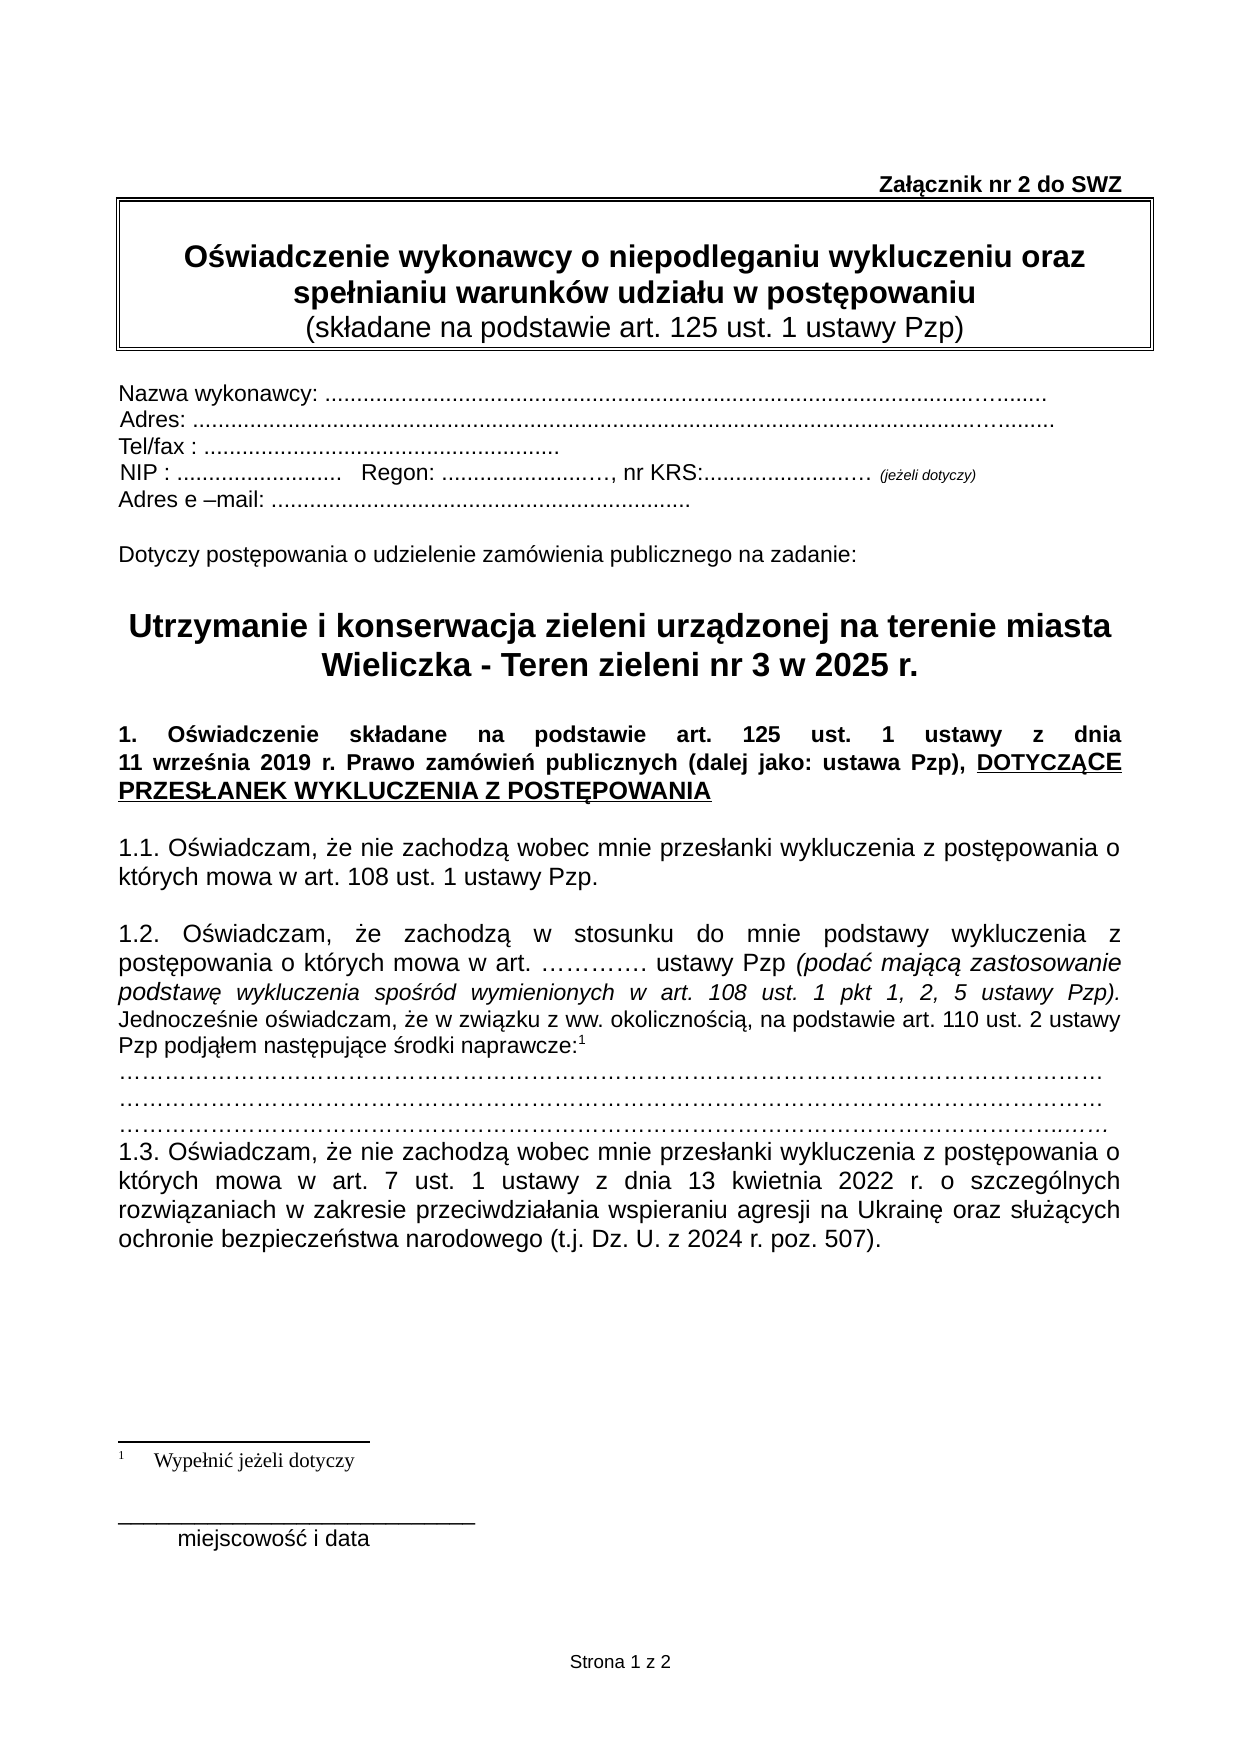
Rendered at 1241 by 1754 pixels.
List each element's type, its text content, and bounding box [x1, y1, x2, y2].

text Załącznik nr 2 do SWZ [118, 171, 1122, 197]
text 1.1. Oświadczam, że nie zachodzą wobec mnie przesłanki wykluczenia z postępowania o których mowa w art. 108 ust. 1 ustawy Pzp. [118, 833, 1122, 891]
text Nazwa wykonawcy: ......................................................................................................…........ [118, 380, 1093, 406]
text 1.3. Oświadczam, że nie zachodzą wobec mnie przesłanki wykluczenia z postępowania o których mowa w art. 7 ust. 1 ustawy z dnia 13 kwietnia 2022 r. o szczególnych rozwiązaniach w zakresie przeciwdziałania wspieraniu agresji na Ukrainę oraz służących ochronie bezpieczeństwa narodowego (t.j. Dz. U. z 2024 r. poz. 507). [118, 1137, 1122, 1252]
text Adres: ...........................................................................................................................…......... [119, 406, 1093, 433]
text 1. Oświadczenie składane na podstawie art. 125 ust. 1 ustawy z dnia 11 września 2019 r. Prawo zamówień publicznych (dalej jako: ustawa Pzp), DOTYCZĄCE PRZESŁANEK WYKLUCZENIA Z POSTĘPOWANIA [118, 721, 1122, 804]
table_header Oświadczenie wykonawcy o niepodleganiu wykluczeniu oraz spełnianiu warunków udziału w postępowaniu (składane na podstawie art. 125 ust. 1 ustawy Pzp) [120, 202, 1150, 347]
text Dotyczy postępowania o udzielenie zamówienia publicznego na zadanie: [118, 541, 1093, 567]
text NIP : .......................... Regon: .......................…, nr KRS:.......................… (jeżeli dotyczy) [119, 459, 1093, 486]
text Adres e –mail: .................................................................. [118, 486, 1093, 512]
text 1.2. Oświadczam, że zachodzą w stosunku do mnie podstawy wykluczenia z postępowania o których mowa w art. …………. ustawy Pzp (podać mającą zastosowanie podstawę wykluczenia spośród wymienionych w art. 108 ust. 1 pkt 1, 2, 5 ustawy Pzp). Jednocześnie oświadczam, że w związku z ww. okolicznością, na podstawie art. 110 ust. 2 ustawy Pzp podjąłem następujące środki naprawcze: [118, 919, 1122, 1058]
text ………………………………………………………………………………………………………………………………………………………………………………………………………………………………………………………………………………………………………………………………………………….…… [118, 1058, 1122, 1137]
text Utrzymanie i konserwacja zieleni urządzonej na terenie miasta Wieliczka - Teren zieleni nr 3 w 2025 r. [118, 606, 1122, 683]
text Tel/fax : ........................................................ [118, 433, 1093, 459]
